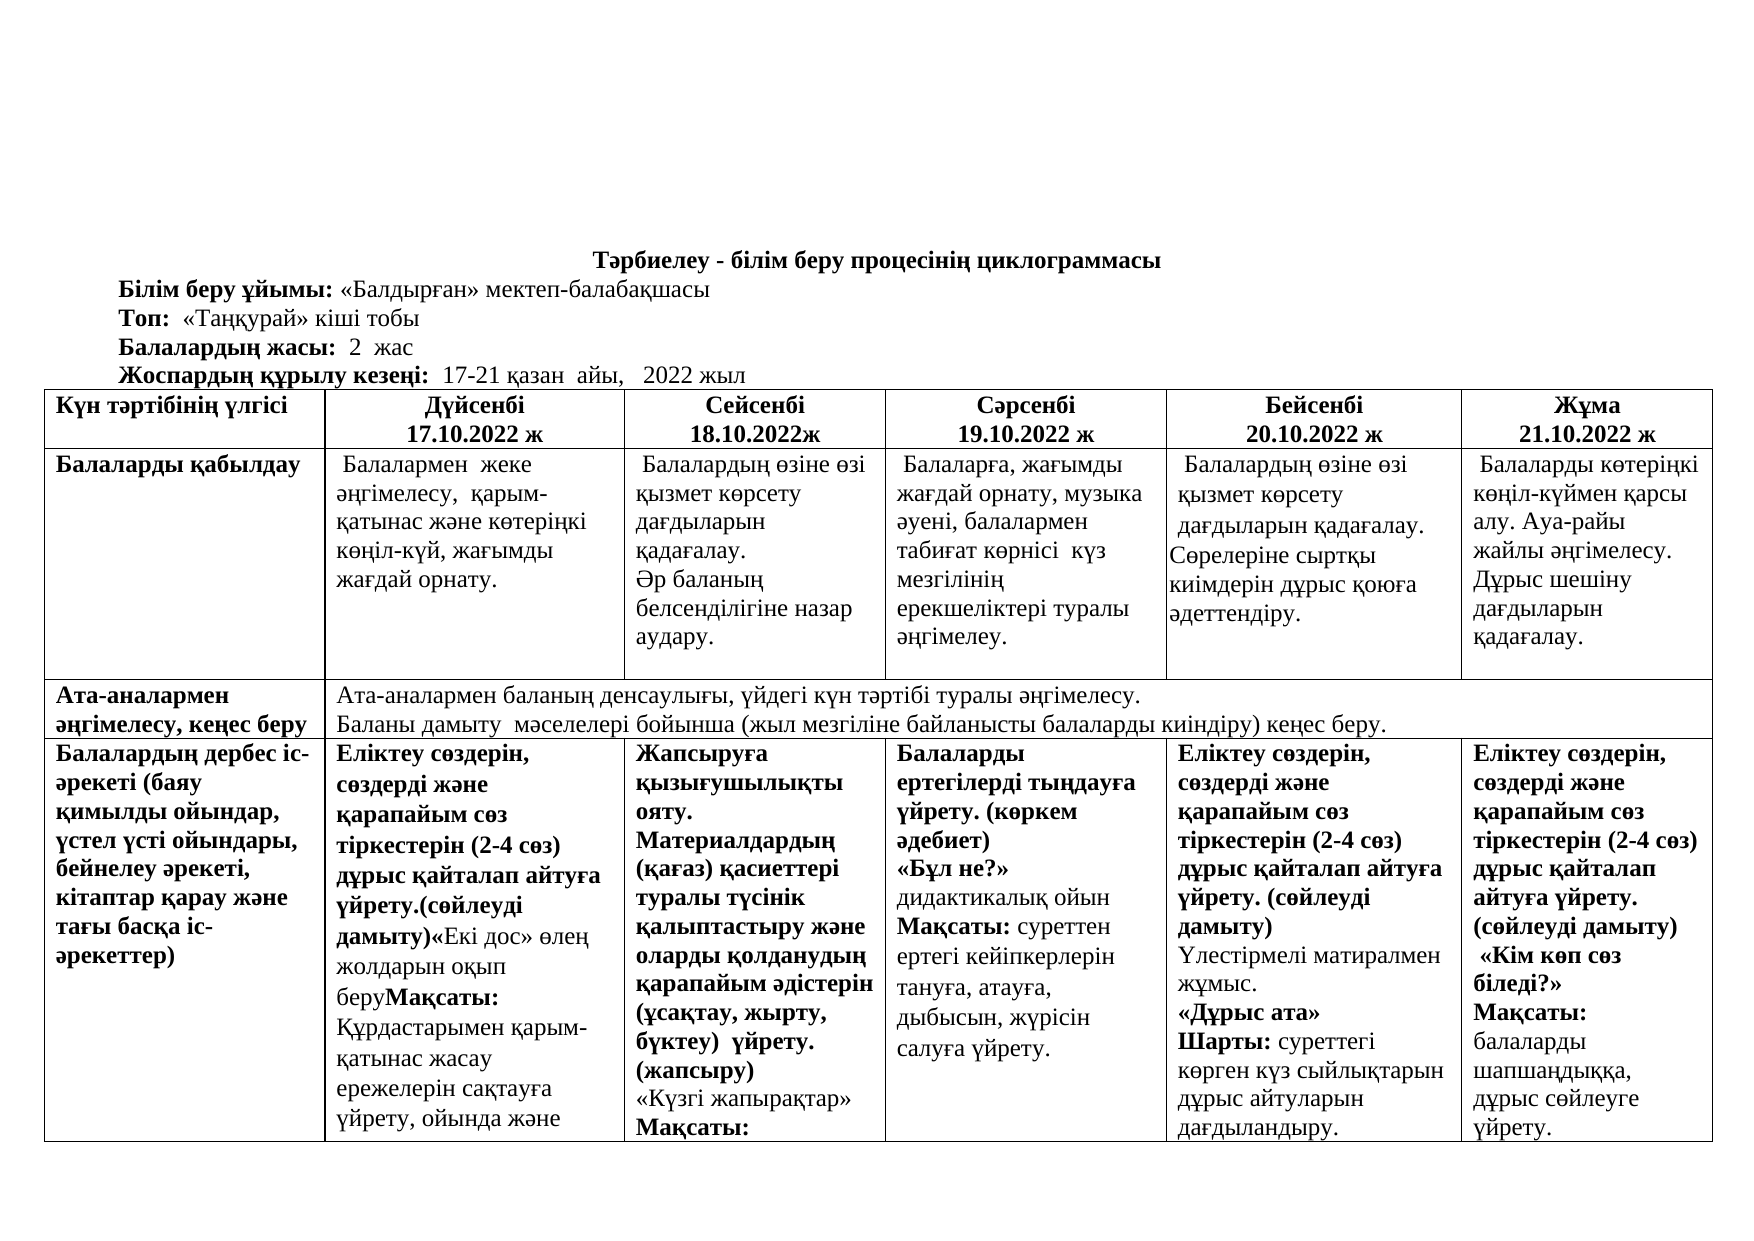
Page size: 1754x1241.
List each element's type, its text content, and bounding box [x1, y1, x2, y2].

table_cell Балалармен жеке әңгімелесу, қарым-қатынас және көтеріңкі көңіл-күй, жағымды жағдай орнату. [326, 449, 624, 679]
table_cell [1167, 739, 1461, 1141]
text Тәрбиелеу - білім беру процесінің циклограммасы [118, 246, 1636, 274]
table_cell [625, 739, 885, 1141]
table_cell Балаларды көтеріңкі көңіл-күймен қарсы алу. Ауа-райы жайлы әңгімелесу. Дұрыс шешіну дағдыларын қадағалау. [1462, 449, 1712, 679]
table_header Дүйсенбі 17.10.2022 ж [326, 390, 624, 448]
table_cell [326, 739, 624, 1141]
table_header Сәрсенбі 19.10.2022 ж [886, 390, 1166, 448]
table_header Сейсенбі 18.10.2022ж [625, 390, 885, 448]
table_header Жұма 21.10.2022 ж [1462, 390, 1712, 448]
table_cell Балалардың өзіне өзі қызмет көрсету дағдыларын қадағалау. Сөрелеріне сыртқы киімдерін дұрыс қоюға әдеттендіру. [1167, 449, 1461, 679]
table_cell Ата-аналармен баланың денсаулығы, үйдегі күн тәртібі туралы әңгімелесу. Баланы дамыту мәселелері бойынша (жыл мезгіліне байланысты балаларды киіндіру) кеңес беру. [326, 680, 1712, 737]
text Білім беру ұйымы: «Балдырған» мектеп-балабақшасы [118, 274, 1636, 303]
text Жоспардың құрылу кезеңі: 17-21 қазан айы, 2022 жыл [118, 361, 1636, 389]
table_cell Балаларға, жағымды жағдай орнату, музыка әуені, балалармен табиғат көрнісі күз мезгілінің ерекшеліктері туралы әңгімелеу. [886, 449, 1166, 679]
table_cell Ата-аналармен әңгімелесу, кеңес беру [45, 680, 324, 737]
text Топ: «Таңқурай» кіші тобы [118, 303, 1636, 332]
table_header Бейсенбі 20.10.2022 ж [1167, 390, 1461, 448]
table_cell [45, 739, 324, 1141]
table_header Күн тәртібінің үлгісі [45, 390, 324, 448]
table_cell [1462, 739, 1712, 1141]
table_cell Балаларды қабылдау [45, 449, 324, 679]
table_cell Балалардың өзіне өзі қызмет көрсету дағдыларын қадағалау. Әр баланың белсенділігіне назар аудару. [625, 449, 885, 679]
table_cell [886, 739, 1166, 1141]
text Балалардың жасы: 2 жас [118, 332, 1636, 361]
